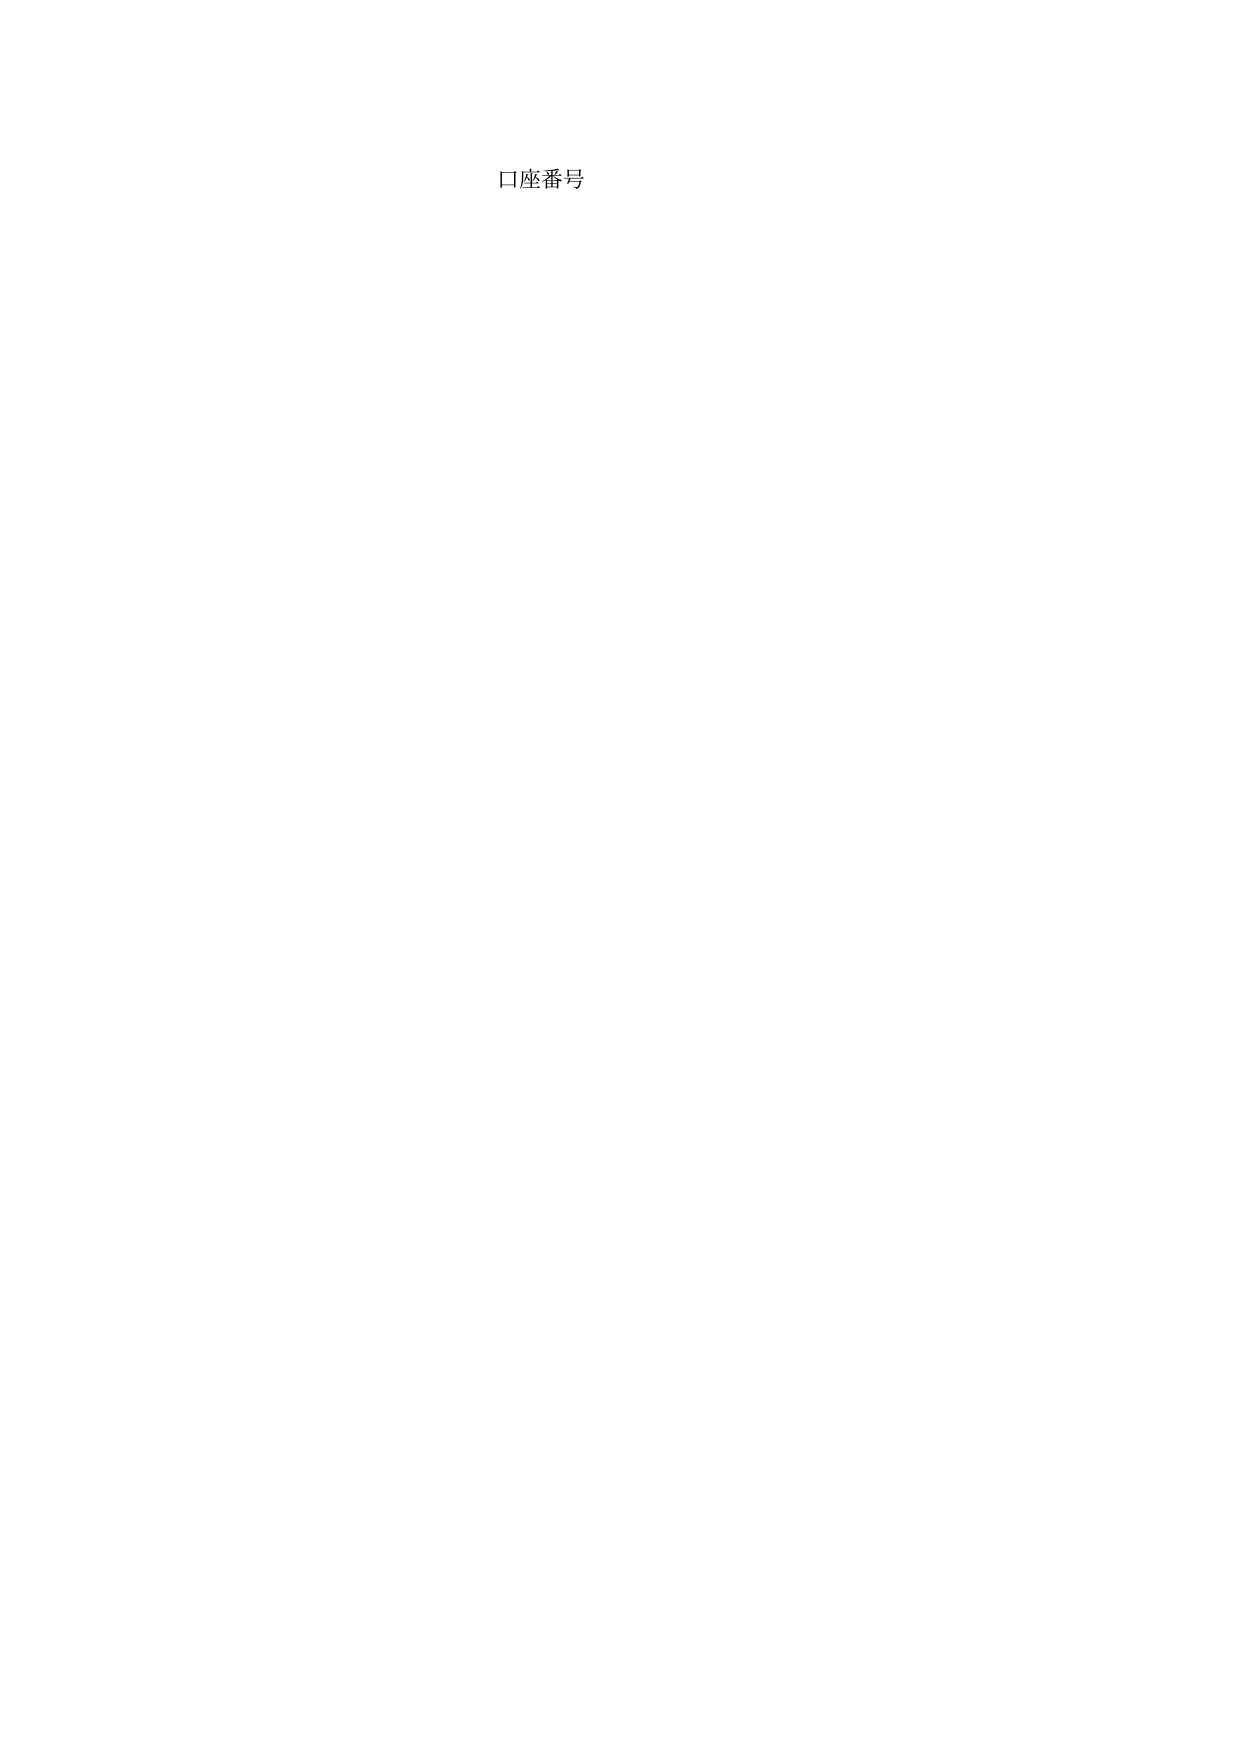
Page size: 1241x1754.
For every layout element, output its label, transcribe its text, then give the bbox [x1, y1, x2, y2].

text 口座番号 [148, 158, 1092, 197]
